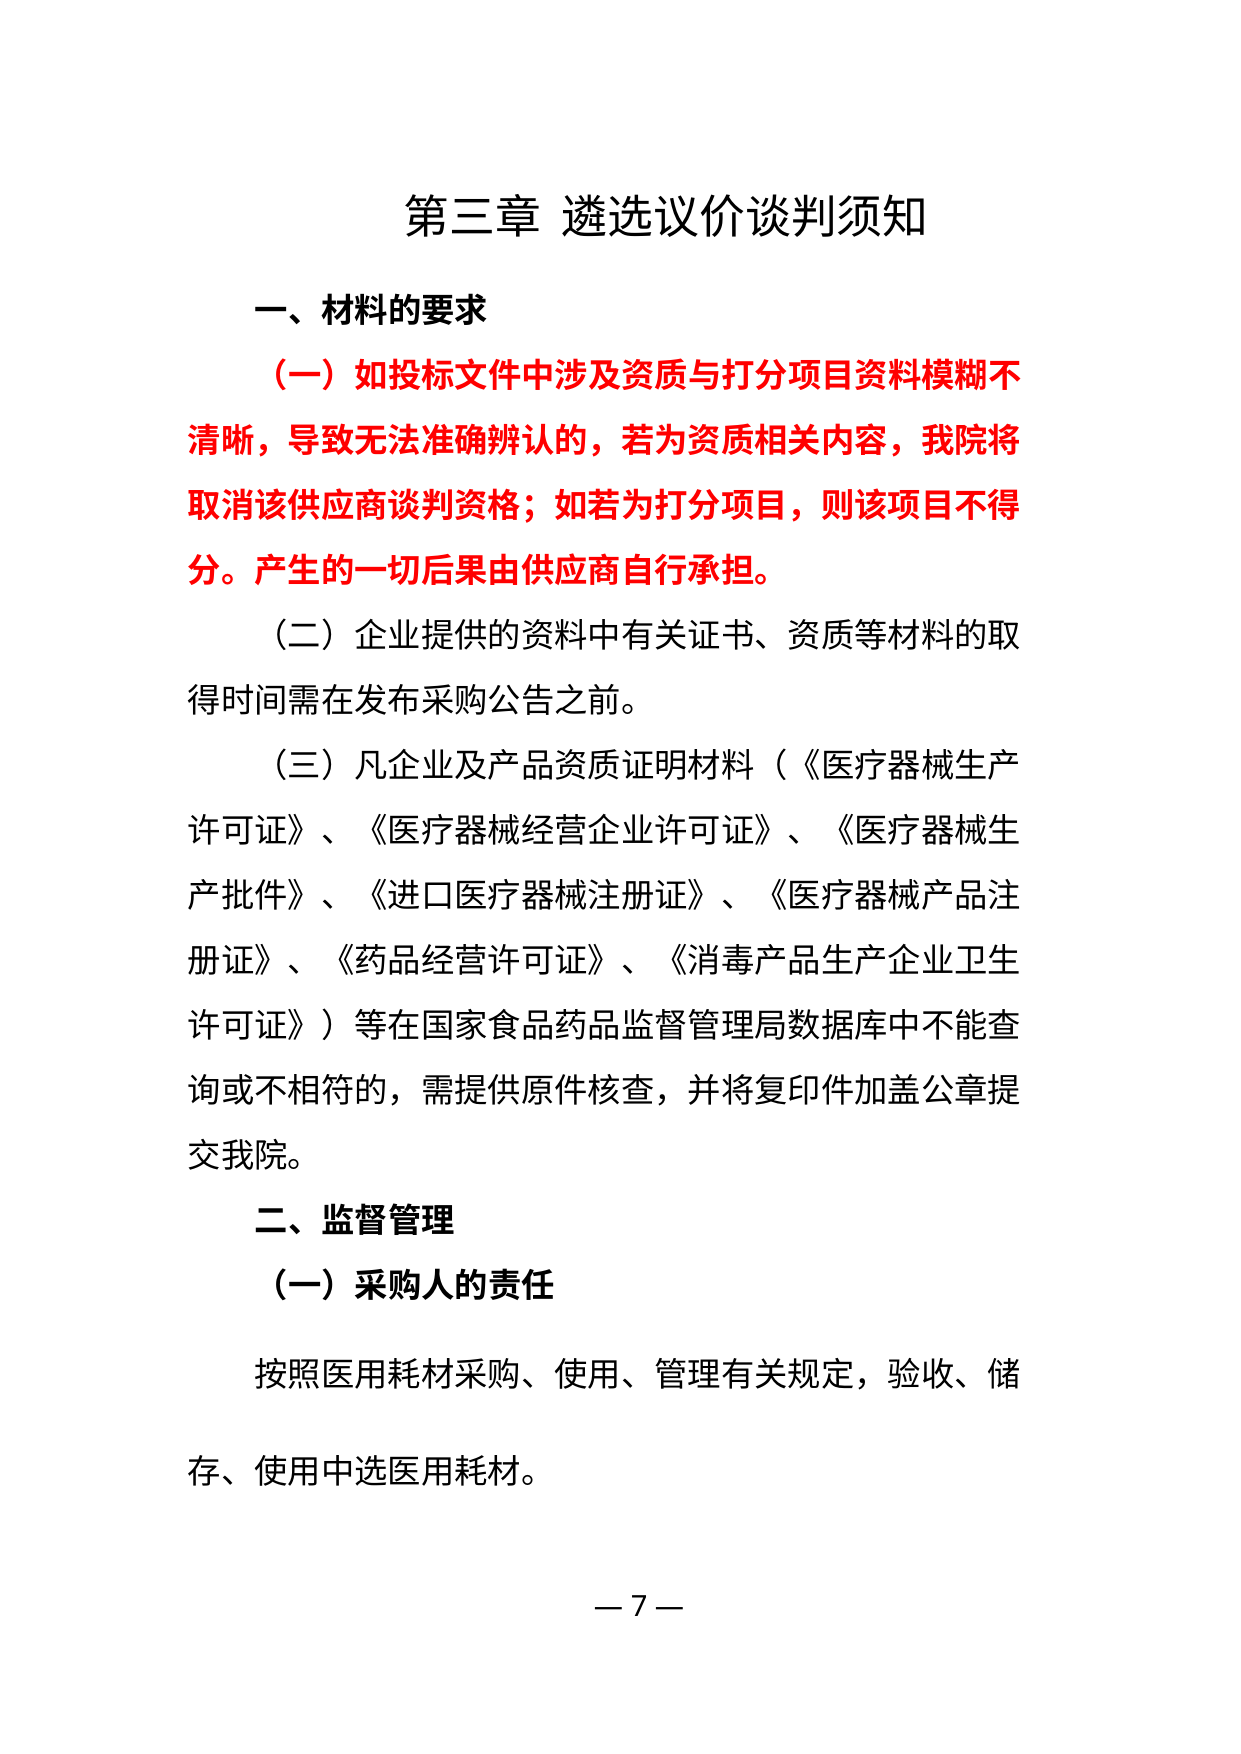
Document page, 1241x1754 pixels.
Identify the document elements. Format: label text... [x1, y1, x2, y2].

subtitle 第三章 遴选议价谈判须知 [187, 165, 1053, 263]
text （一）采购人的责任 [187, 1250, 1053, 1315]
text 一、材料的要求 [187, 275, 1053, 340]
text 按照医用耗材采购、使用、管理有关规定，验收、储存、使用中选医用耗材。 [187, 1339, 1053, 1502]
text 二、监督管理 [187, 1185, 1053, 1250]
text （二）企业提供的资料中有关证书、资质等材料的取得时间需在发布采购公告之前。 [187, 600, 1053, 730]
text （三）凡企业及产品资质证明材料（《医疗器械生产许可证》、《医疗器械经营企业许可证》、《医疗器械生产批件》、《进口医疗器械注册证》、《医疗器械产品注册证》、《药品经营许可证》、《消毒产品生产企业卫生许可证》）等在国家食品药品监督管理局数据库中不能查询或不相符的，需提供原件核查，并将复印件加盖公章提交我院。 [187, 730, 1053, 1185]
text （一）如投标文件中涉及资质与打分项目资料模糊不清晰，导致无法准确辨认的，若为资质相关内容，我院将取消该供应商谈判资格；如若为打分项目，则该项目不得分。产生的一切后果由供应商自行承担。 [187, 340, 1053, 600]
